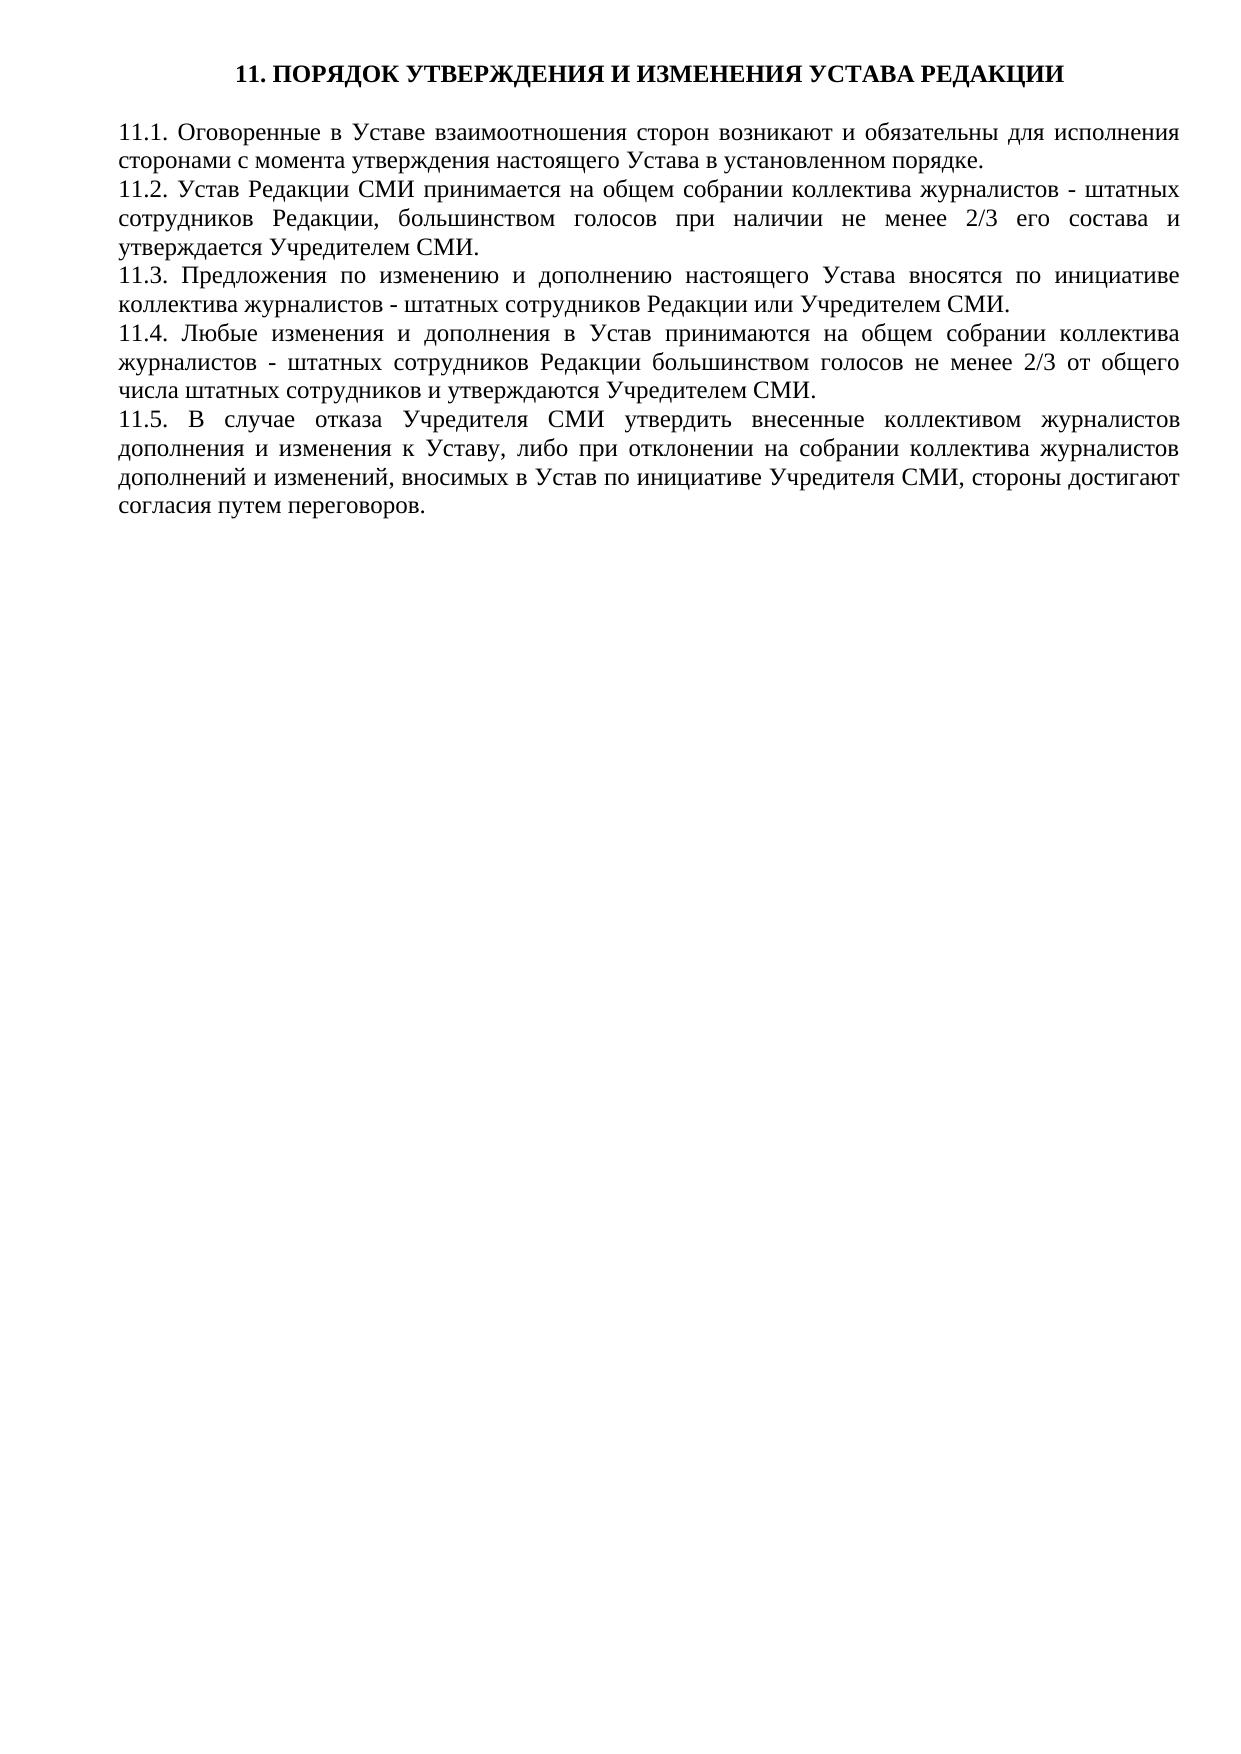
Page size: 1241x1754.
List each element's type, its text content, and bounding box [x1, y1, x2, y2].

text 11. ПОРЯДОК УТВЕРЖДЕНИЯ И ИЗМЕНЕНИЯ УСТАВА РЕДАКЦИИ [118, 59, 1181, 88]
text 11.5. В случае отказа Учредителя СМИ утвердить внесенные коллективом журналистов дополнения и изменения к Уставу, либо при отклонении на собрании коллектива журналистов дополнений и изменений, вносимых в Устав по инициативе Учредителя СМИ, стороны достигают согласия путем переговоров. [118, 404, 1181, 519]
text 11.2. Устав Редакции СМИ принимается на общем собрании коллектива журналистов - штатных сотрудников Редакции, большинством голосов при наличии не менее 2/3 его состава и утверждается Учредителем СМИ. [118, 174, 1181, 260]
text 11.4. Любые изменения и дополнения в Устав принимаются на общем собрании коллектива журналистов - штатных сотрудников Редакции большинством голосов не менее 2/3 от общего числа штатных сотрудников и утверждаются Учредителем СМИ. [118, 318, 1181, 404]
text 11.3. Предложения по изменению и дополнению настоящего Устава вносятся по инициативе коллектива журналистов - штатных сотрудников Редакции или Учредителем СМИ. [118, 260, 1181, 318]
text 11.1. Оговоренные в Уставе взаимоотношения сторон возникают и обязательны для исполнения сторонами с момента утверждения настоящего Устава в установленном порядке. [118, 117, 1181, 174]
